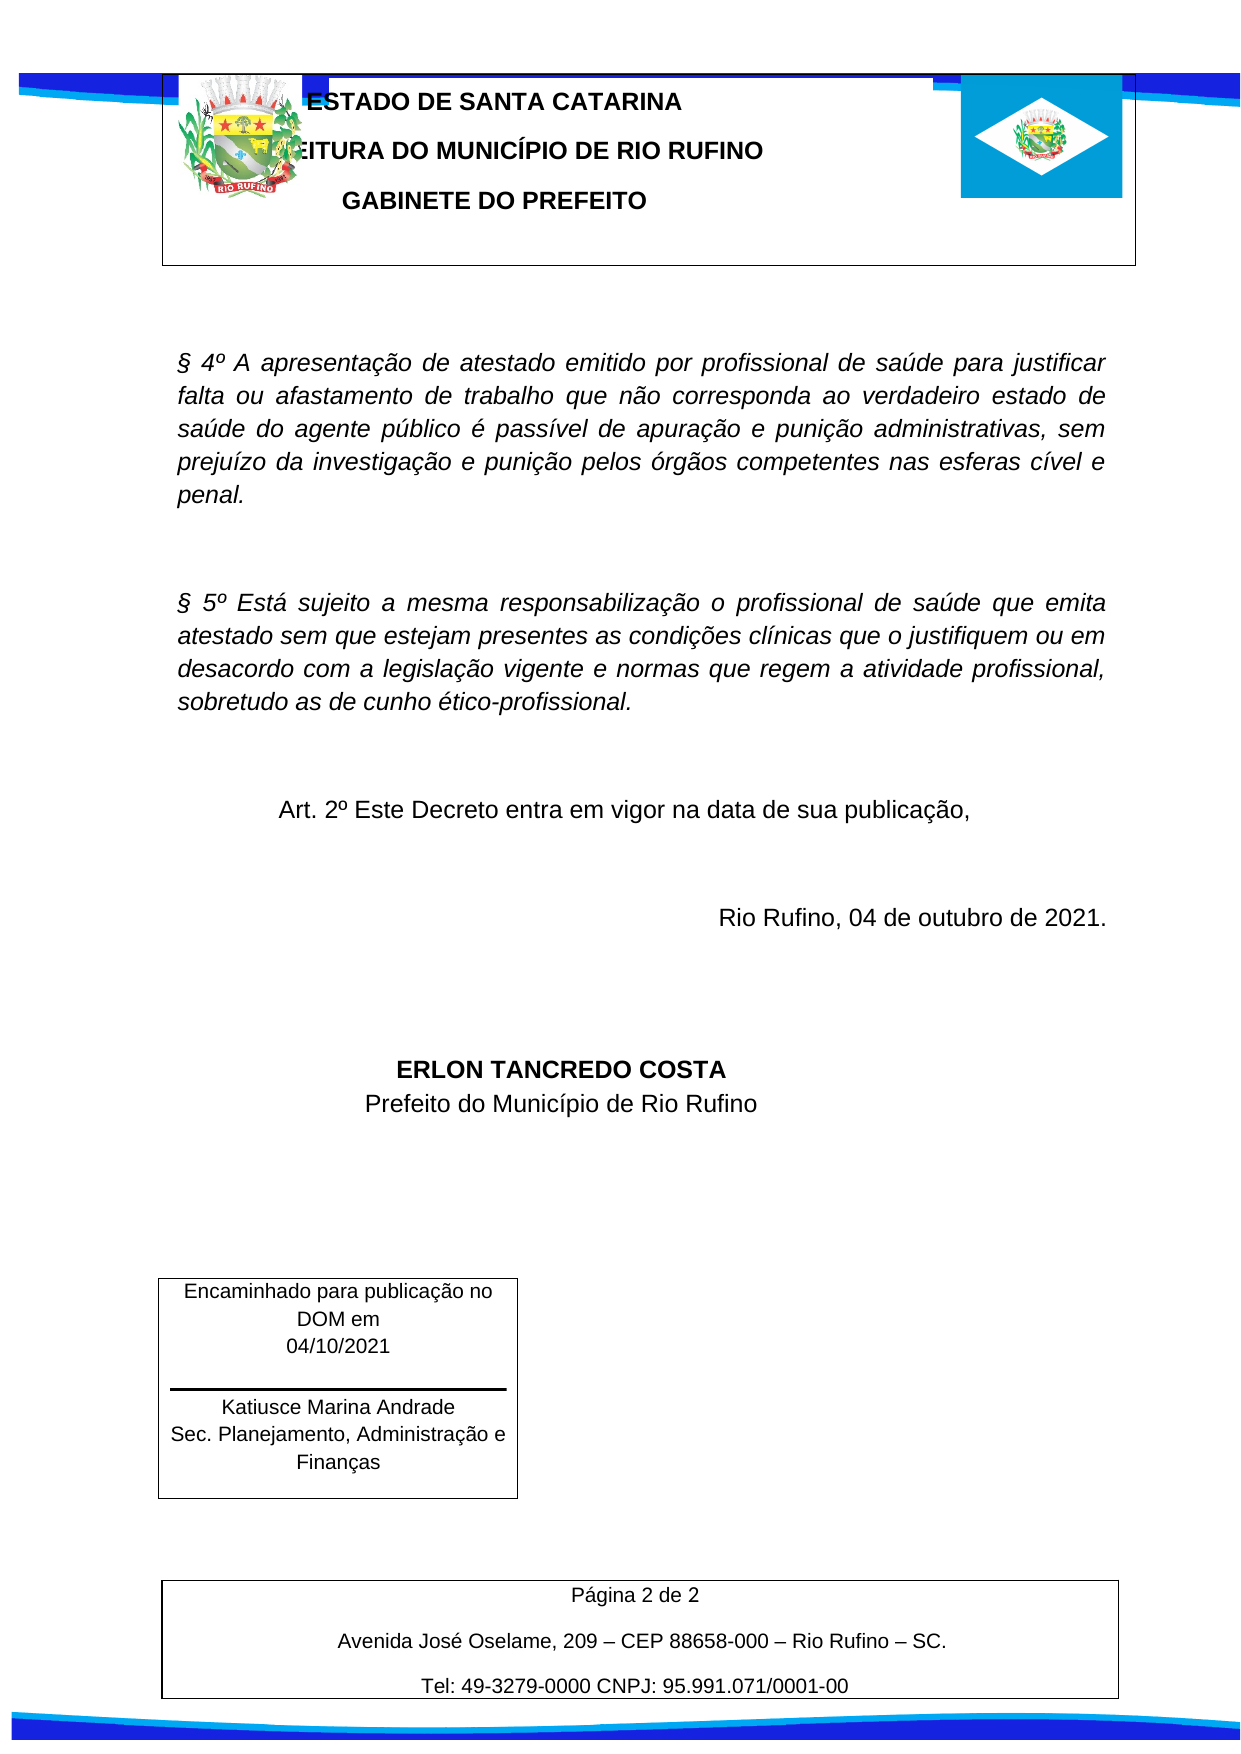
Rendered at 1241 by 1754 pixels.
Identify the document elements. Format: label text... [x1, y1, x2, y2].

picture [18, 95, 1241, 295]
text § 4º A apresentação de atestado emitido por profissional de saúde para justificar falta ou afastamento de trabalho que não corresponda ao verdadeiro estado de saúde do agente público é passível de apuração e punição administrativas, sem prejuízo da investigação e punição pelos órgãos competentes nas esferas cível e penal. [177, 348, 1107, 509]
text Prefeito do Município de Rio Rufino [15, 1088, 1107, 1117]
text Rio Rufino, 04 de outubro de 2021. [15, 903, 1107, 931]
picture [976, 99, 1107, 174]
table_header Encaminhado para publicação no DOM em 04/10/2021 Katiusce Marina Andrade Sec. Planejamento, Administração e Finanças [159, 1279, 517, 1498]
picture [163, 75, 1135, 265]
picture [18, 73, 162, 96]
text § 5º Está sujeito a mesma responsabilização o profissional de saúde que emita atestado sem que estejam presentes as condições clínicas que o justifiquem ou em desacordo com a legislação vigente e normas que regem a atividade profissional, sobretudo as de cunho ético-profissional. [177, 588, 1107, 716]
picture [1123, 75, 1135, 91]
picture [11, 1554, 1241, 1727]
text ERLON TANCREDO COSTA [15, 1056, 1107, 1084]
picture [11, 1719, 1241, 1740]
picture [1136, 73, 1241, 98]
text Art. 2º Este Decreto entra em vigor na data de sua publicação, [15, 795, 1107, 824]
